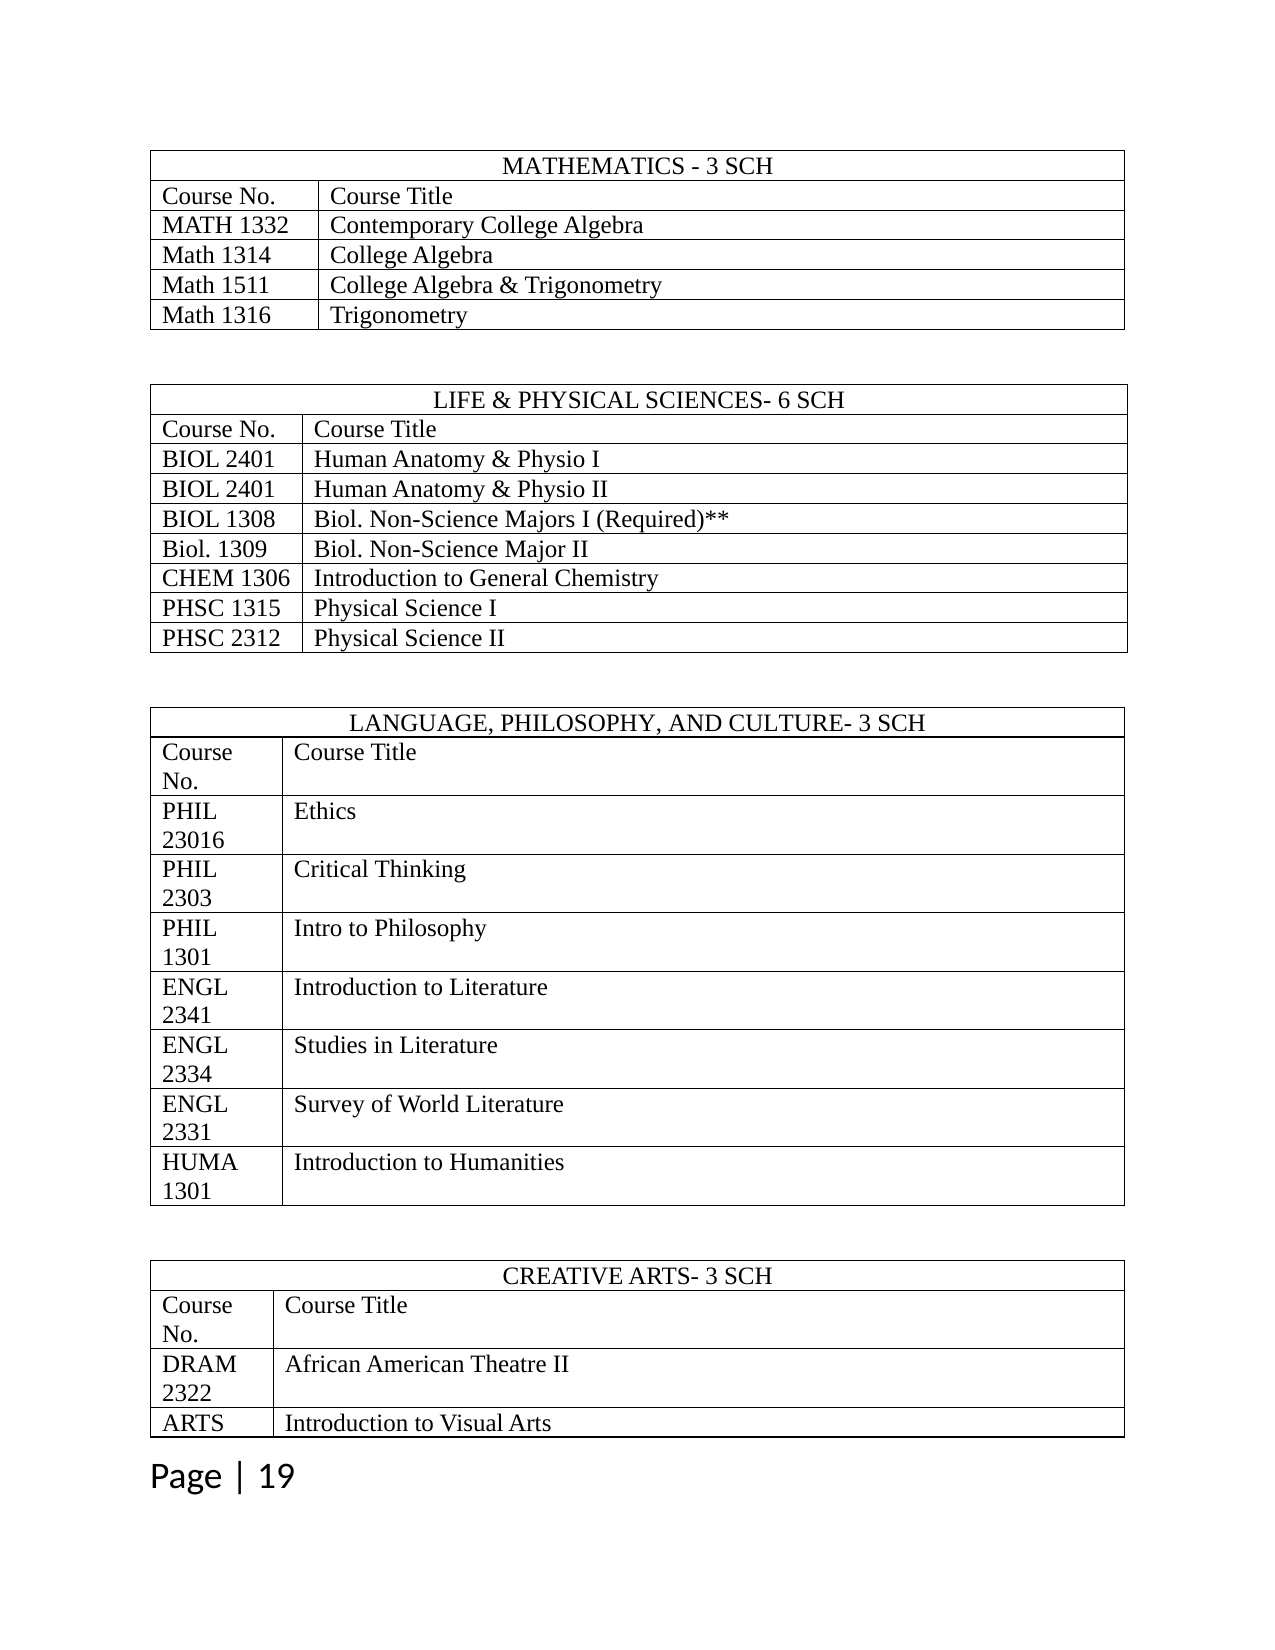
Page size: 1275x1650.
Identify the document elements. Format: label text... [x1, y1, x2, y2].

table_cell MATH 1332 [151, 211, 318, 239]
table_cell Introduction to Literature [283, 972, 1124, 1029]
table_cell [274, 1408, 1124, 1436]
table_header MATHEMATICS - 3 SCH [151, 151, 1124, 180]
table_header LIFE & PHYSICAL SCIENCES- 6 SCH [151, 385, 1127, 413]
table_cell College Algebra & Trigonometry [319, 270, 1124, 299]
table_cell Course No. [151, 738, 282, 795]
table_cell Biol. Non-Science Majors I (Required)** [303, 504, 1127, 533]
table_cell Course Title [319, 181, 1124, 209]
table_cell PHIL 1301 [151, 913, 282, 971]
table_cell African American Theatre II [274, 1349, 1124, 1407]
table_cell PHIL 23016 [151, 796, 282, 853]
table_cell PHSC 2312 [151, 623, 302, 652]
table_cell Course Title [303, 415, 1127, 443]
table_cell Studies in Literature [283, 1030, 1124, 1088]
table_cell College Algebra [319, 240, 1124, 269]
table_cell Math 1314 [151, 240, 318, 269]
table_cell Introduction to General Chemistry [303, 564, 1127, 592]
table_cell Critical Thinking [283, 855, 1124, 912]
table_cell DRAM 2322 [151, 1349, 273, 1407]
table_cell Course No. [151, 1291, 273, 1348]
table_cell Math 1511 [151, 270, 318, 299]
table_cell Human Anatomy & Physio I [303, 444, 1127, 473]
table_cell HUMA 1301 [151, 1147, 282, 1205]
table_header CREATIVE ARTS- 3 SCH [151, 1261, 1124, 1289]
table_cell Biol. 1309 [151, 534, 302, 562]
table_cell Trigonometry [319, 300, 1124, 329]
table_cell Survey of World Literature [283, 1089, 1124, 1146]
table_cell Course No. [151, 415, 302, 443]
table_cell Human Anatomy & Physio II [303, 474, 1127, 503]
table_cell BIOL 1308 [151, 504, 302, 533]
table_cell Ethics [283, 796, 1124, 853]
table_cell PHSC 1315 [151, 593, 302, 622]
table_cell Biol. Non-Science Major II [303, 534, 1127, 562]
table_cell Course Title [274, 1291, 1124, 1348]
table_cell ENGL 2331 [151, 1089, 282, 1146]
table_cell ENGL 2341 [151, 972, 282, 1029]
table_cell Introduction to Humanities [283, 1147, 1124, 1205]
table_cell CHEM 1306 [151, 564, 302, 592]
table_cell ENGL 2334 [151, 1030, 282, 1088]
table_cell Contemporary College Algebra [319, 211, 1124, 239]
table_cell BIOL 2401 [151, 444, 302, 473]
table_cell Intro to Philosophy [283, 913, 1124, 971]
table_cell Physical Science I [303, 593, 1127, 622]
table_cell Course No. [151, 181, 318, 209]
table_cell ARTS 1301 [151, 1408, 273, 1436]
table_cell Math 1316 [151, 300, 318, 329]
table_header LANGUAGE, PHILOSOPHY, AND CULTURE- 3 SCH [151, 708, 1124, 736]
table_cell BIOL 2401 [151, 474, 302, 503]
table_cell PHIL 2303 [151, 855, 282, 912]
table_cell Course Title [283, 738, 1124, 795]
table_cell Physical Science II [303, 623, 1127, 652]
